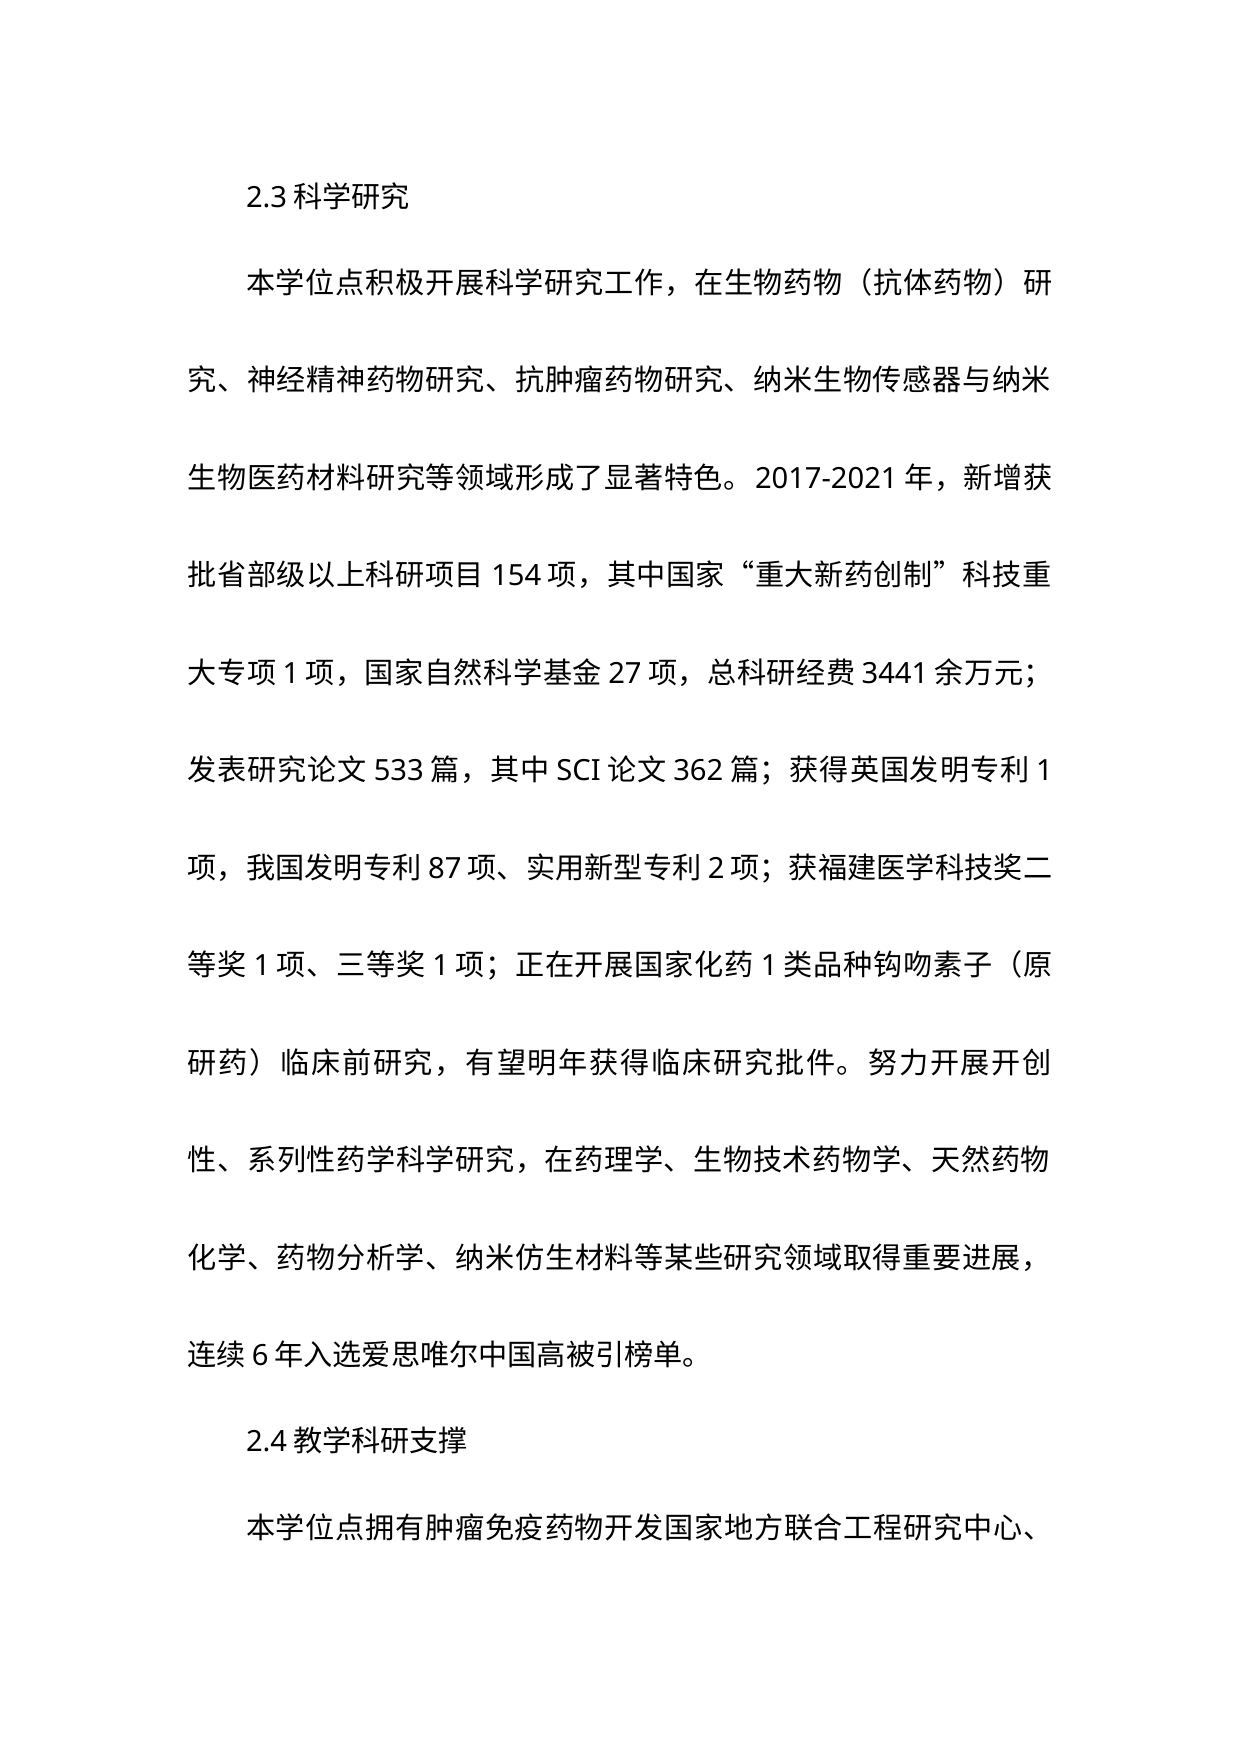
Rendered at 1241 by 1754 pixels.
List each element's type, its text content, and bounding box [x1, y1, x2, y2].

text 本学位点积极开展科学研究工作，在生物药物（抗体药物）研究、神经精神药物研究、抗肿瘤药物研究、纳米生物传感器与纳米生物医药材料研究等领域形成了显著特色。2017-2021年，新增获批省部级以上科研项目154项，其中国家“重大新药创制”科技重大专项1项，国家自然科学基金27项，总科研经费3441余万元；发表研究论文533篇，其中SCI论文362篇；获得英国发明专利1项，我国发明专利87项、实用新型专利2项；获福建医学科技奖二等奖1项、三等奖1项；正在开展国家化药1类品种钩吻素子（原研药）临床前研究，有望明年获得临床研究批件。努力开展开创性、系列性药学科学研究，在药理学、生物技术药物学、天然药物化学、药物分析学、纳米仿生材料等某些研究领域取得重要进展，连续6年入选爱思唯尔中国高被引榜单。 [187, 248, 1053, 1386]
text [187, 1493, 1053, 1558]
text 2.3科学研究 [187, 162, 1053, 227]
text 2.4教学科研支撑 [187, 1407, 1053, 1472]
